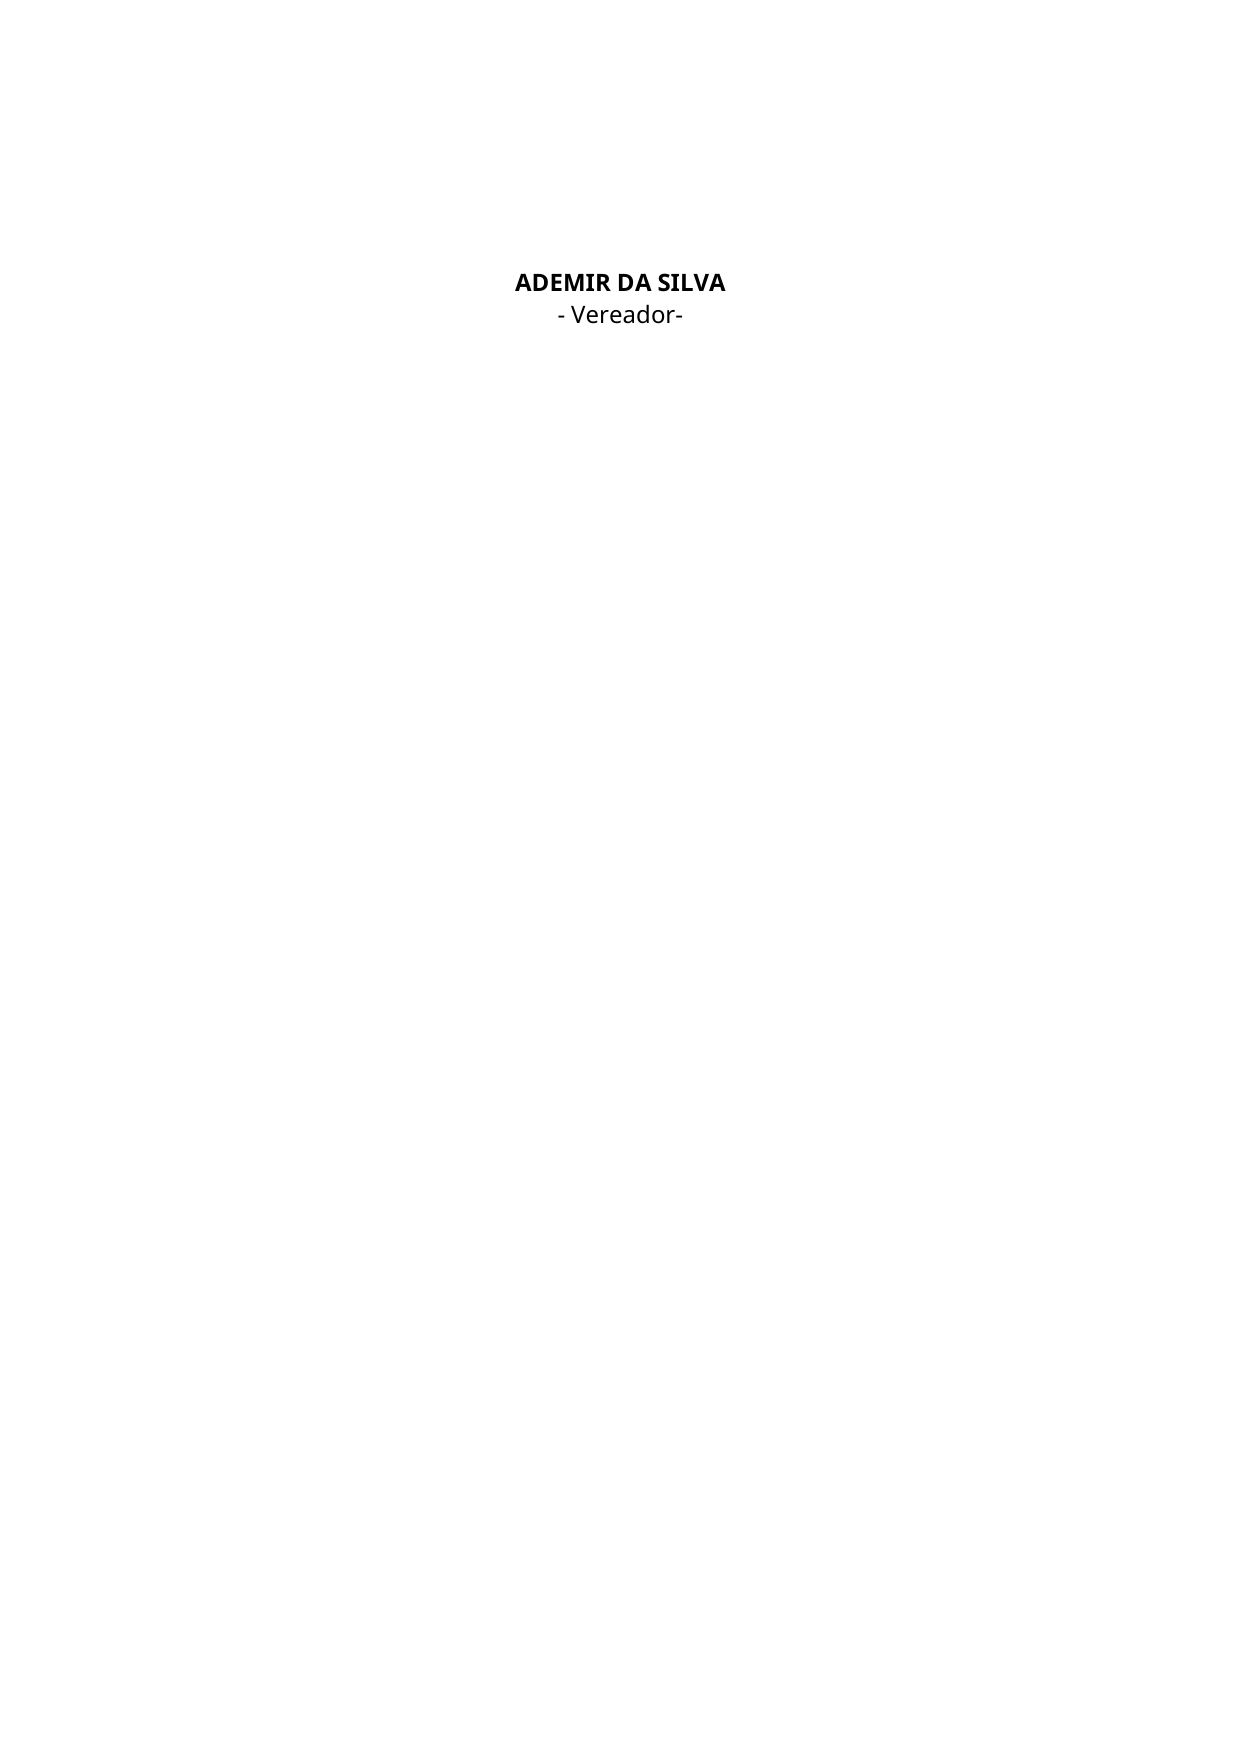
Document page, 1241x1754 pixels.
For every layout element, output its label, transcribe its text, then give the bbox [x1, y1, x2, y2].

subtitle ADEMIR DA SILVA [177, 266, 1063, 298]
text - Vereador- [177, 298, 1063, 331]
